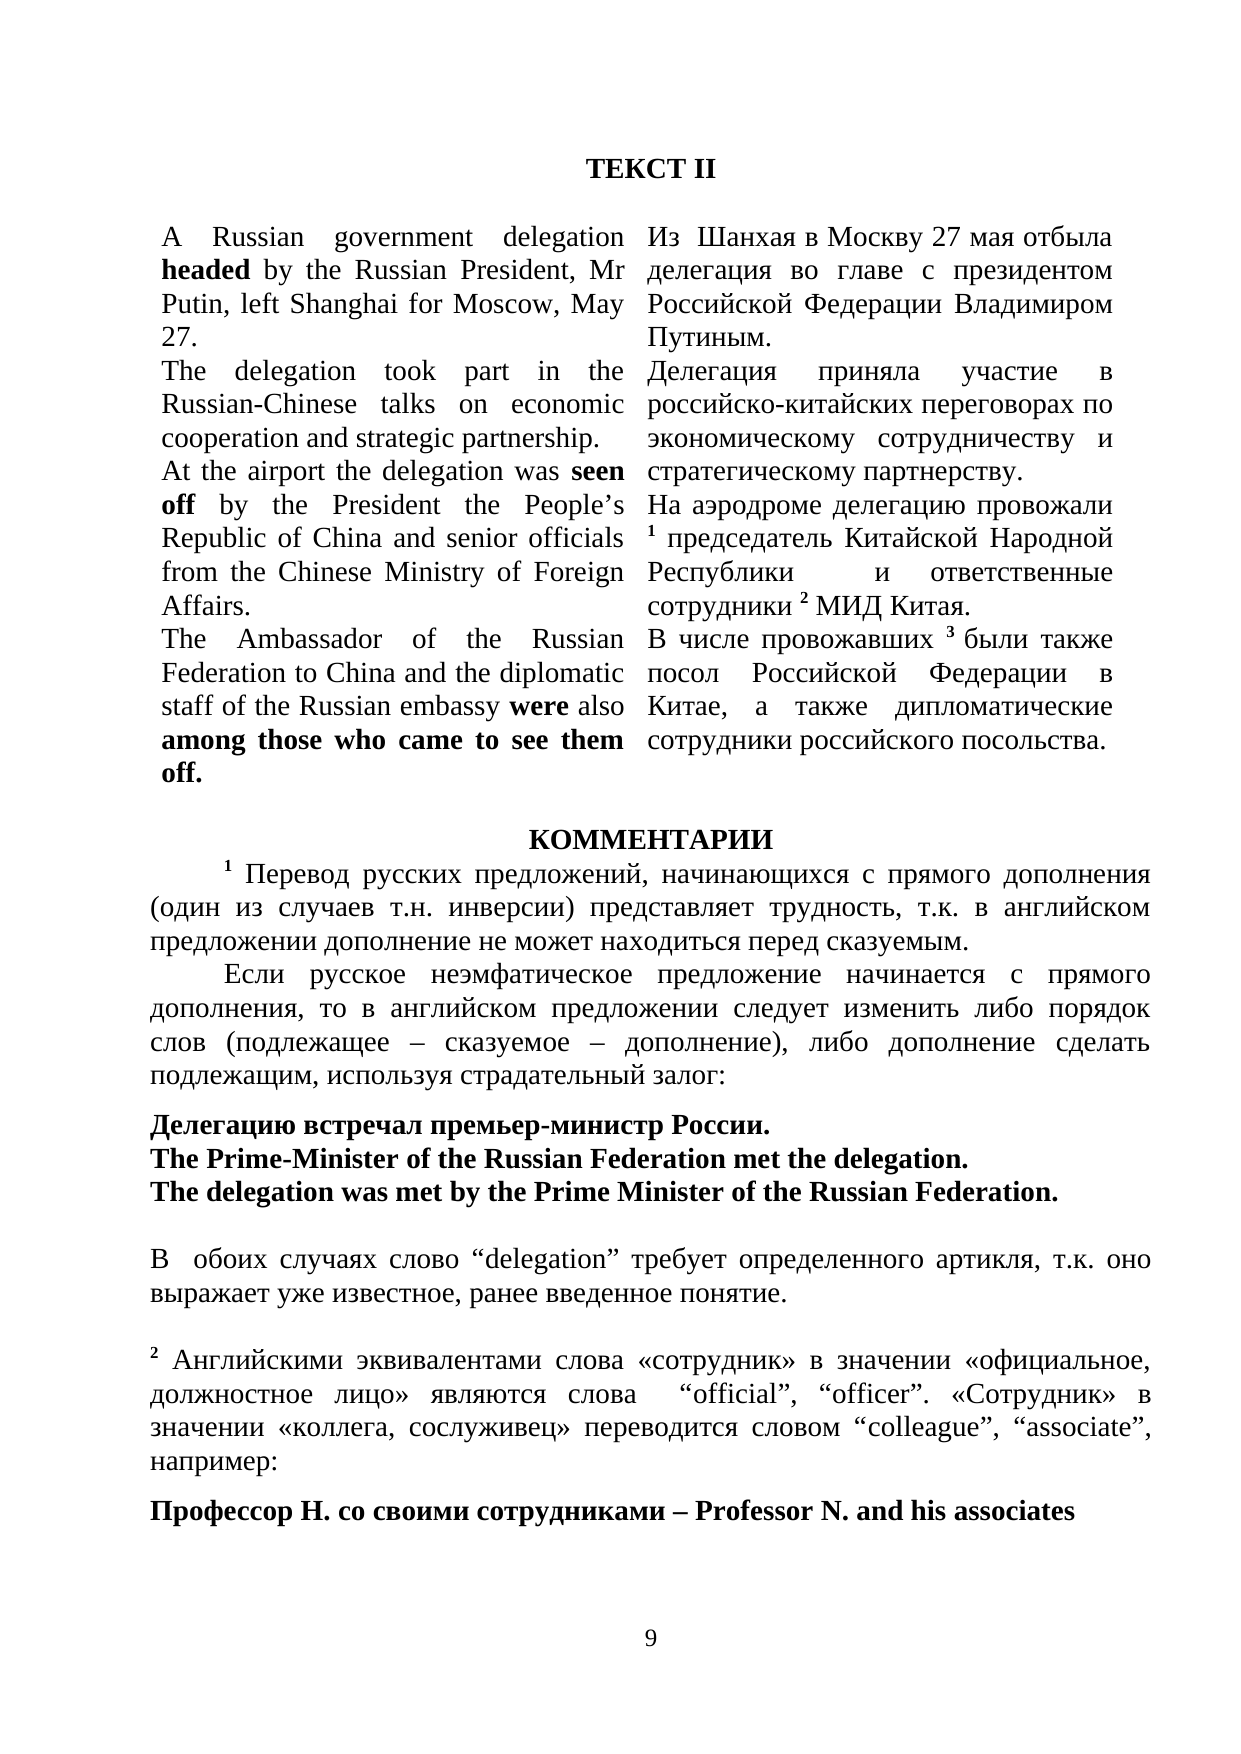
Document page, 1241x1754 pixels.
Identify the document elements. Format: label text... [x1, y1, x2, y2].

text КОММЕНТАРИИ [150, 822, 1152, 856]
text The Prime-Minister of the Russian Federation met the delegation. [150, 1141, 1152, 1174]
text Делегацию встречал премьер-министр России. [150, 1107, 1152, 1141]
text В обоих случаях слово “delegation” требует определенного артикля, т.к. оно выражает уже известное, ранее введенное понятие. [150, 1242, 1152, 1309]
text Профессор Н. со своими сотрудниками – Professor N. and his associates [150, 1493, 1152, 1527]
text Если русское неэмфатическое предложение начинается с прямого дополнения, то в английском предложении следует изменить либо порядок слов (подлежащее – сказуемое – дополнение), либо дополнение сделать подлежащим, используя страдательный залог: [150, 957, 1152, 1091]
text ТЕКСТ II [150, 152, 1152, 185]
text 1 Перевод русских предложений, начинающихся с прямого дополнения (один из случаев т.н. инверсии) представляет трудность, т.к. в английском предложении дополнение не может находиться перед сказуемым. [150, 856, 1152, 957]
text 2 Английскими эквивалентами слова «сотрудник» в значении «официальное, должностное лицо» являются слова “official”, “officer”. «Сотрудник» в значении «коллега, сослуживец» переводится словом “colleague”, “associate”, например: [150, 1342, 1152, 1476]
table_header Из Шанхая в Москву 27 мая отбыла делегация во главе с президентом Российской Федерации Владимиром Путиным. Делегация приняла участие в российско-китайских переговорах по экономическому сотрудничеству и стратегическому партнерству. На аэродроме делегацию провожали 1 председатель Китайской Народной Республики и ответственные сотрудники 2 МИД Китая. В числе провожавших 3 были также посол Российской Федерации в Китае, а также дипломатические сотрудники российского посольства. [636, 219, 1124, 789]
table_header A Russian government delegation headed by the Russian President, Mr Putin, left Shanghai for Moscow, May 27. The delegation took part in the Russian-Chinese talks on economic cooperation and strategic partnership. At the airport the delegation was seen off by the President the People’s Republic of China and senior officials from the Chinese Ministry of Foreign Affairs. The Ambassador of the Russian Federation to China and the diplomatic staff of the Russian embassy were also among those who came to see them off. [150, 219, 636, 789]
text The delegation was met by the Prime Minister of the Russian Federation. [150, 1174, 1152, 1208]
